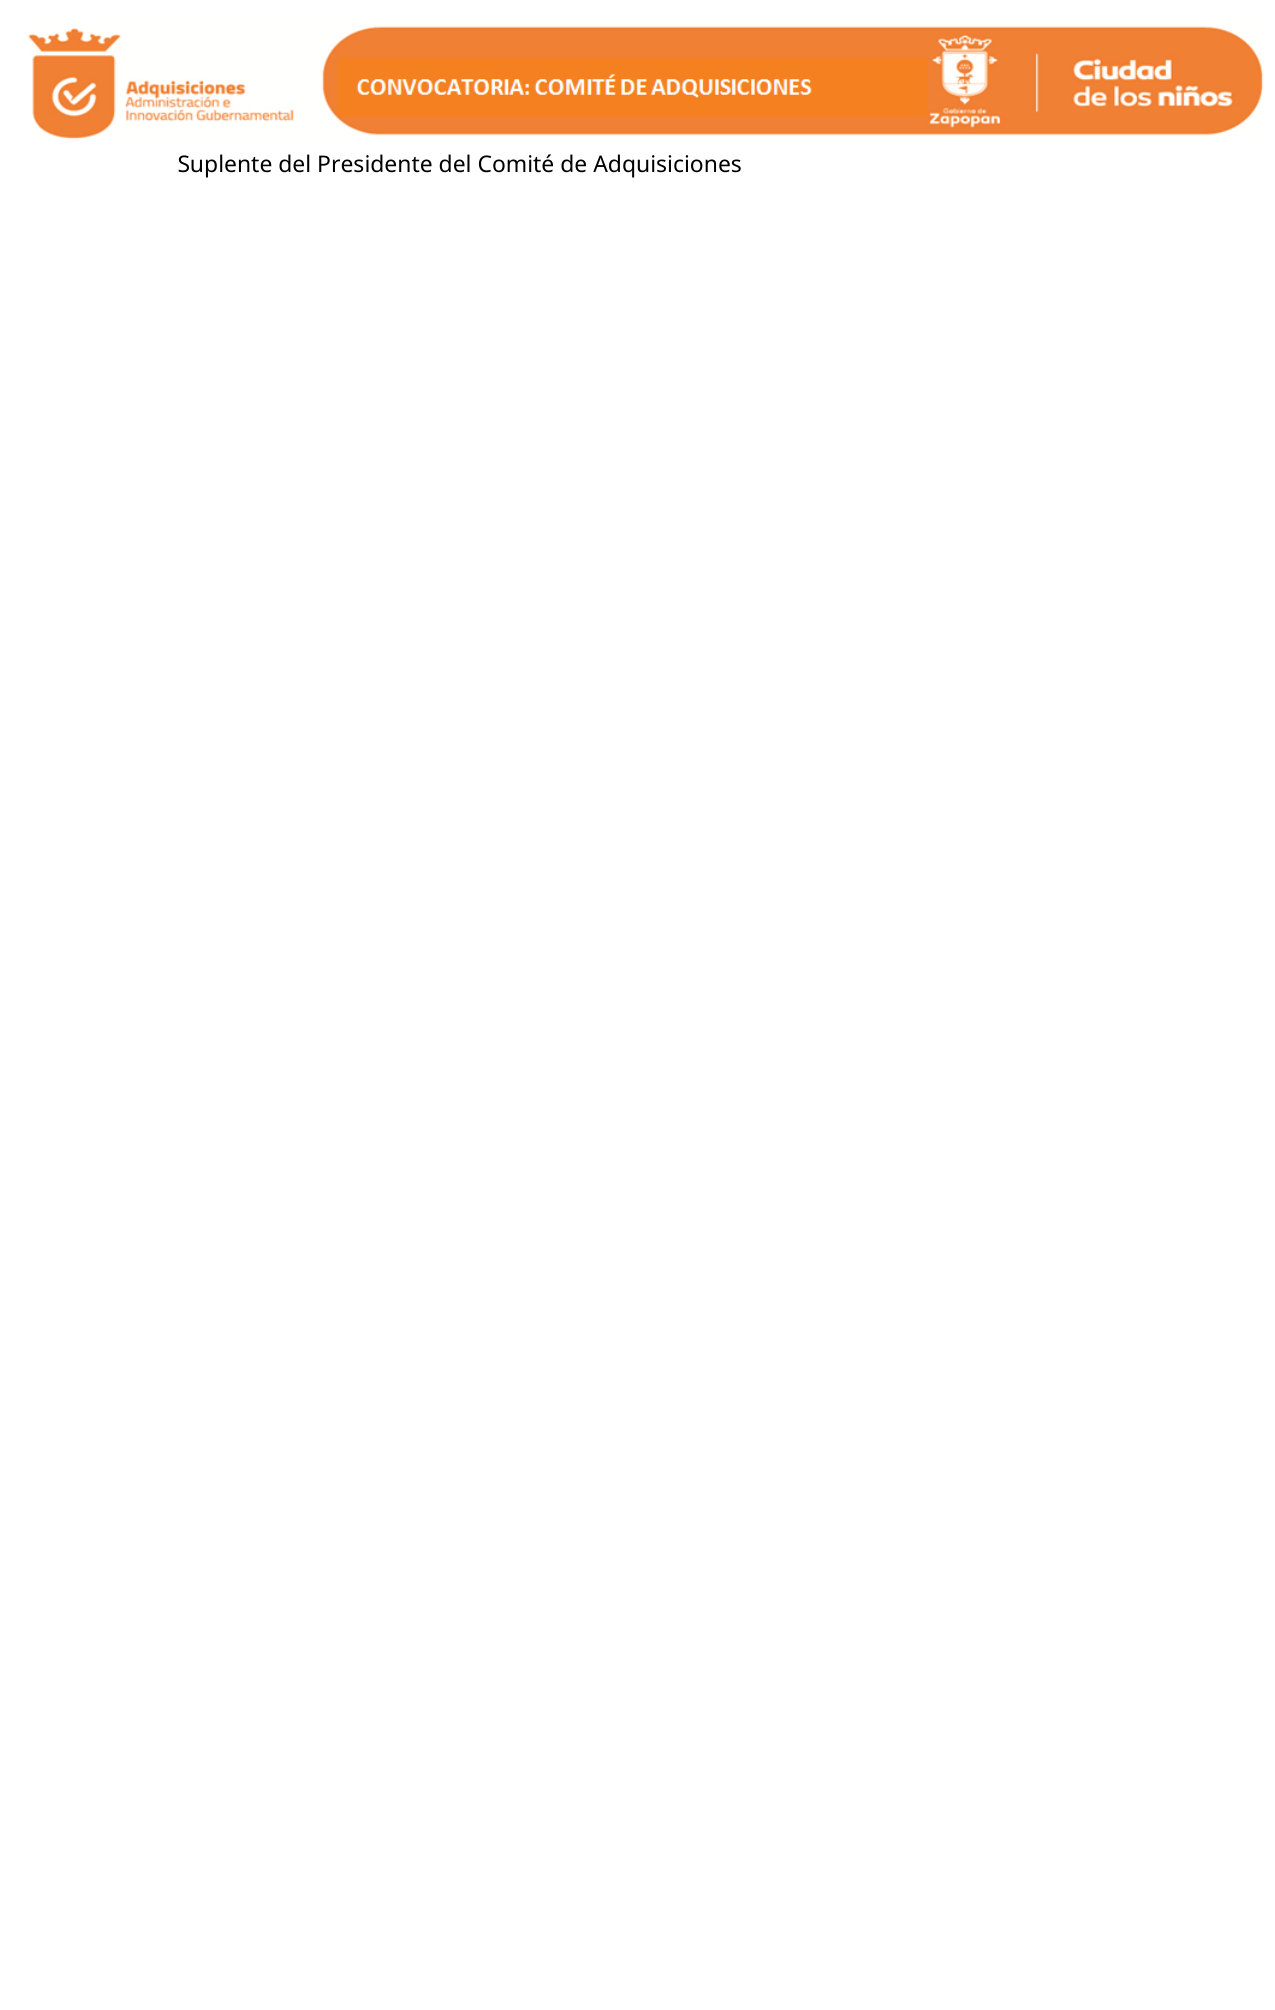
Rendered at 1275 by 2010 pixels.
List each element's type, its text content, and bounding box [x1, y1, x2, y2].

text Suplente del Presidente del Comité de Adquisiciones [177, 148, 1098, 179]
picture [14, 17, 1271, 141]
